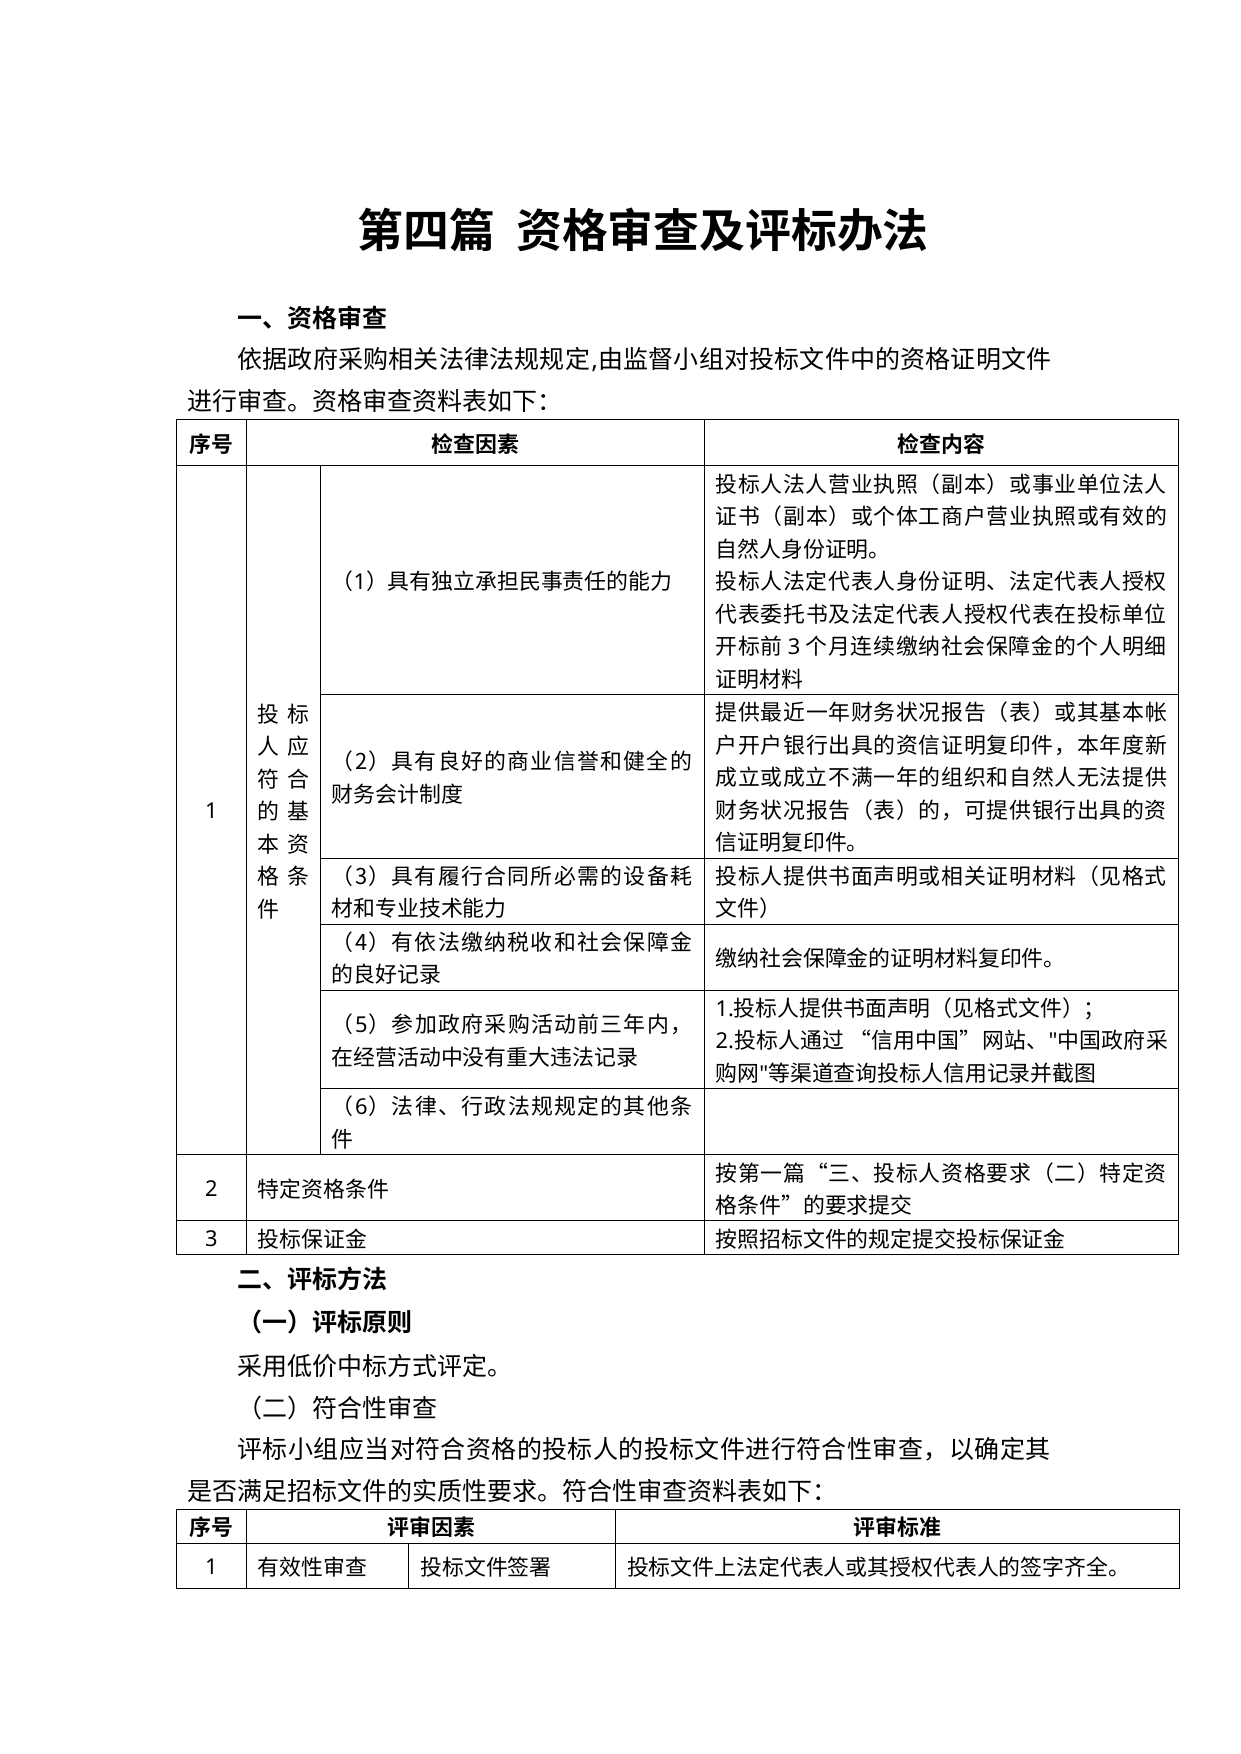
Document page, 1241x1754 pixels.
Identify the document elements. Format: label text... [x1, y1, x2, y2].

table_cell 投标人法人营业执照（副本）或事业单位法人证书（副本）或个体工商户营业执照或有效的自然人身份证明。 投标人法定代表人身份证明、法定代表人授权代表委托书及法定代表人授权代表在投标单位开标前3个月连续缴纳社会保障金的个人明细证明材料 [705, 466, 1178, 694]
table_header 序号 [177, 420, 246, 465]
table_cell 投标人应符合的基本资格条件 [247, 466, 320, 1154]
table_cell 提供最近一年财务状况报告（表）或其基本帐户开户银行出具的资信证明复印件，本年度新成立或成立不满一年的组织和自然人无法提供财务状况报告（表）的，可提供银行出具的资信证明复印件。 [705, 695, 1178, 857]
table_cell 2 [177, 1155, 246, 1220]
table_cell 3 [177, 1221, 246, 1254]
text 采用低价中标方式评定。 [187, 1340, 1053, 1384]
table_cell 按第一篇“三、投标人资格要求（二）特定资格条件”的要求提交 [705, 1155, 1178, 1220]
table_cell [705, 1089, 1178, 1154]
subtitle 二、评标方法 [187, 1255, 1053, 1296]
table_cell （5）参加政府采购活动前三年内，在经营活动中没有重大违法记录 [321, 991, 704, 1088]
text （二）符合性审查 [187, 1384, 1053, 1426]
table_header 检查因素 [247, 420, 704, 465]
table_header 检查内容 [705, 420, 1178, 465]
table_cell （2）具有良好的商业信誉和健全的财务会计制度 [321, 695, 704, 857]
text 评标小组应当对符合资格的投标人的投标文件进行符合性审查，以确定其是否满足招标文件的实质性要求。符合性审查资料表如下： [187, 1426, 1053, 1509]
table_cell （1）具有独立承担民事责任的能力 [321, 466, 704, 694]
table_cell 1.投标人提供书面声明（见格式文件）； 2.投标人通过 “信用中国”网站、"中国政府采购网"等渠道查询投标人信用记录并截图 [705, 991, 1178, 1088]
text （一）评标原则 [187, 1296, 1053, 1340]
table_cell 按照招标文件的规定提交投标保证金 [705, 1221, 1178, 1254]
table_cell 特定资格条件 [247, 1155, 704, 1220]
table_cell 投标人提供书面声明或相关证明材料（见格式文件） [705, 859, 1178, 923]
table_header 序号 [177, 1510, 246, 1542]
table_header 评审标准 [616, 1510, 1179, 1542]
table_cell （3）具有履行合同所必需的设备耗材和专业技术能力 [321, 859, 704, 923]
subtitle 一、资格审查 [187, 294, 1053, 336]
table_cell 投标文件签署 [409, 1544, 615, 1588]
table_cell 投标文件上法定代表人或其授权代表人的签字齐全。 [616, 1544, 1179, 1588]
table_cell （4）有依法缴纳税收和社会保障金的良好记录 [321, 925, 704, 989]
table_header 评审因素 [247, 1510, 615, 1542]
table_cell 投标保证金 [247, 1221, 704, 1254]
table_cell 1 [177, 466, 246, 1154]
table_cell 缴纳社会保障金的证明材料复印件。 [705, 925, 1178, 989]
table_cell 有效性审查 [247, 1544, 408, 1588]
text 依据政府采购相关法律法规规定,由监督小组对投标文件中的资格证明文件进行审查。资格审查资料表如下： [187, 336, 1053, 419]
subtitle 第四篇 资格审查及评标办法 [187, 194, 1053, 261]
table_cell （6）法律、行政法规规定的其他条件 [321, 1089, 704, 1154]
table_cell 1 [177, 1544, 246, 1588]
